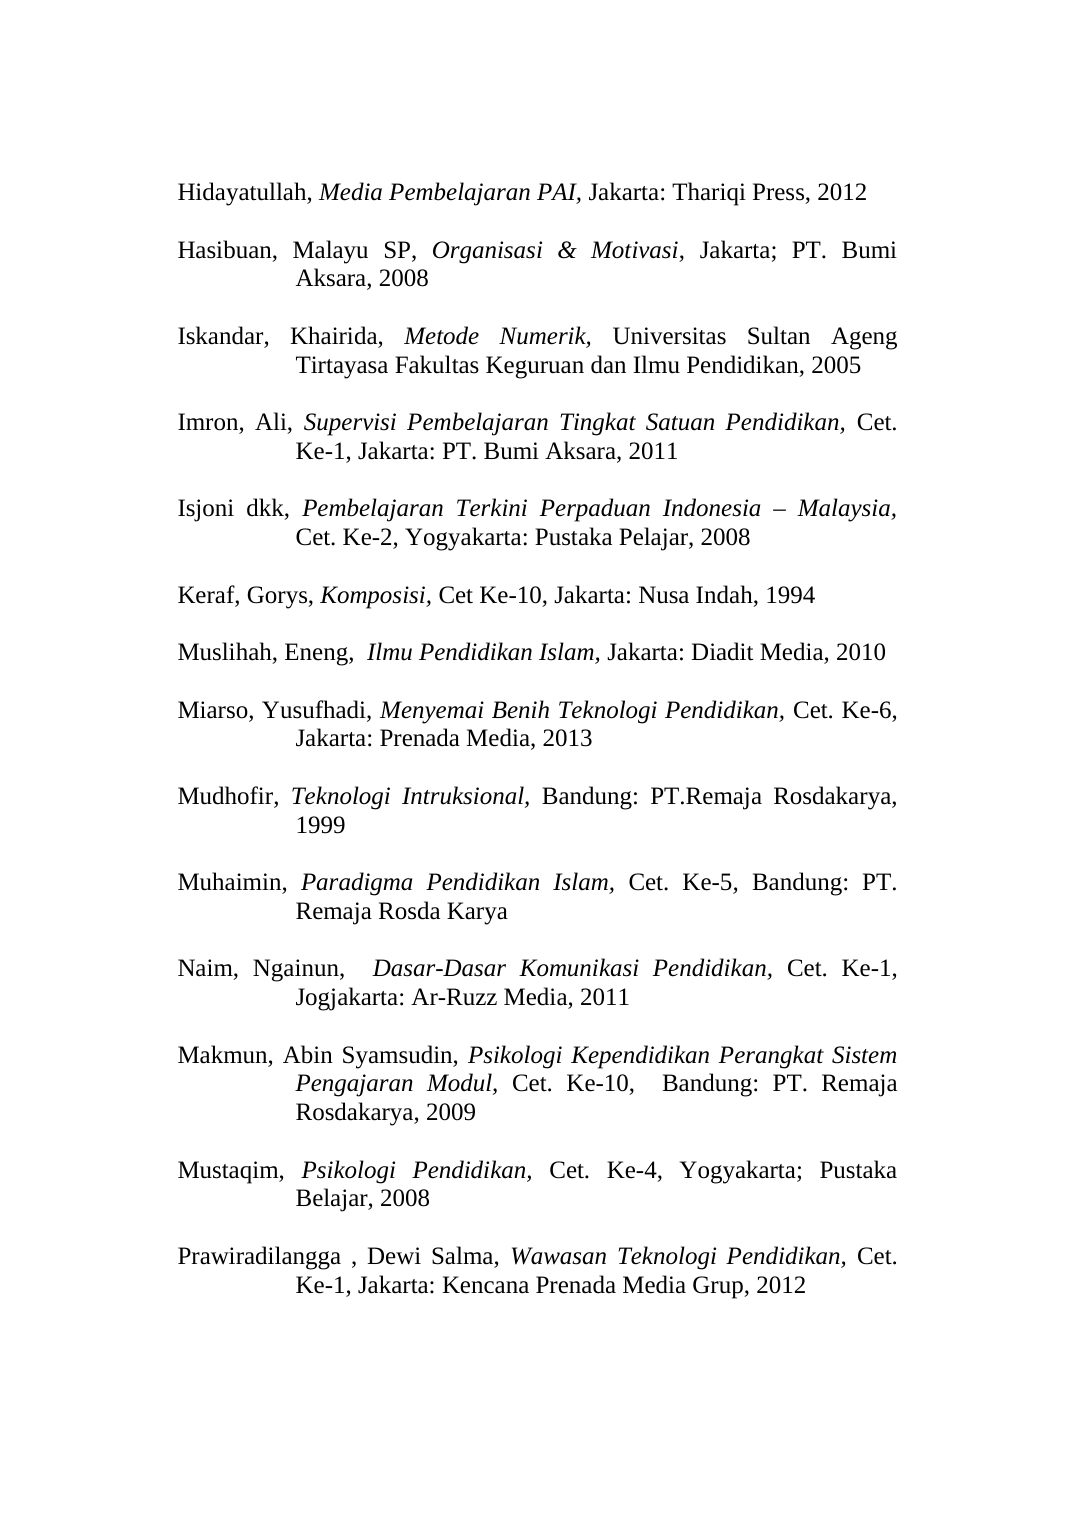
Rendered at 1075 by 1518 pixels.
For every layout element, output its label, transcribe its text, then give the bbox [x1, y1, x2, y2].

text Miarso, Yusufhadi, Menyemai Benih Teknologi Pendidikan, Cet. Ke-6, Jakarta: Prenada Media, 2013 [177, 695, 898, 752]
text Mustaqim, Psikologi Pendidikan, Cet. Ke-4, Yogyakarta; Pustaka Belajar, 2008 [177, 1155, 898, 1212]
text Muslihah, Eneng, Ilmu Pendidikan Islam, Jakarta: Diadit Media, 2010 [177, 637, 898, 666]
text Prawiradilangga , Dewi Salma, Wawasan Teknologi Pendidikan, Cet. Ke-1, Jakarta: Kencana Prenada Media Grup, 2012 [177, 1241, 898, 1298]
text Naim, Ngainun, Dasar-Dasar Komunikasi Pendidikan, Cet. Ke-1, Jogjakarta: Ar-Ruzz Media, 2011 [177, 953, 898, 1011]
text Keraf, Gorys, Komposisi, Cet Ke-10, Jakarta: Nusa Indah, 1994 [177, 580, 898, 608]
text Muhaimin, Paradigma Pendidikan Islam, Cet. Ke-5, Bandung: PT. Remaja Rosda Karya [177, 867, 898, 925]
text Isjoni dkk, Pembelajaran Terkini Perpaduan Indonesia – Malaysia, Cet. Ke-2, Yogyakarta: Pustaka Pelajar, 2008 [177, 493, 898, 551]
text Mudhofir, Teknologi Intruksional, Bandung: PT.Remaja Rosdakarya, 1999 [177, 781, 898, 838]
text Hasibuan, Malayu SP, Organisasi & Motivasi, Jakarta; PT. Bumi Aksara, 2008 [177, 235, 898, 292]
text Makmun, Abin Syamsudin, Psikologi Kependidikan Perangkat Sistem Pengajaran Modul, Cet. Ke-10, Bandung: PT. Remaja Rosdakarya, 2009 [177, 1040, 898, 1126]
text Imron, Ali, Supervisi Pembelajaran Tingkat Satuan Pendidikan, Cet. Ke-1, Jakarta: PT. Bumi Aksara, 2011 [177, 407, 898, 465]
text Hidayatullah, Media Pembelajaran PAI, Jakarta: Thariqi Press, 2012 [177, 177, 898, 206]
text Iskandar, Khairida, Metode Numerik, Universitas Sultan Ageng Tirtayasa Fakultas Keguruan dan Ilmu Pendidikan, 2005 [177, 321, 898, 378]
